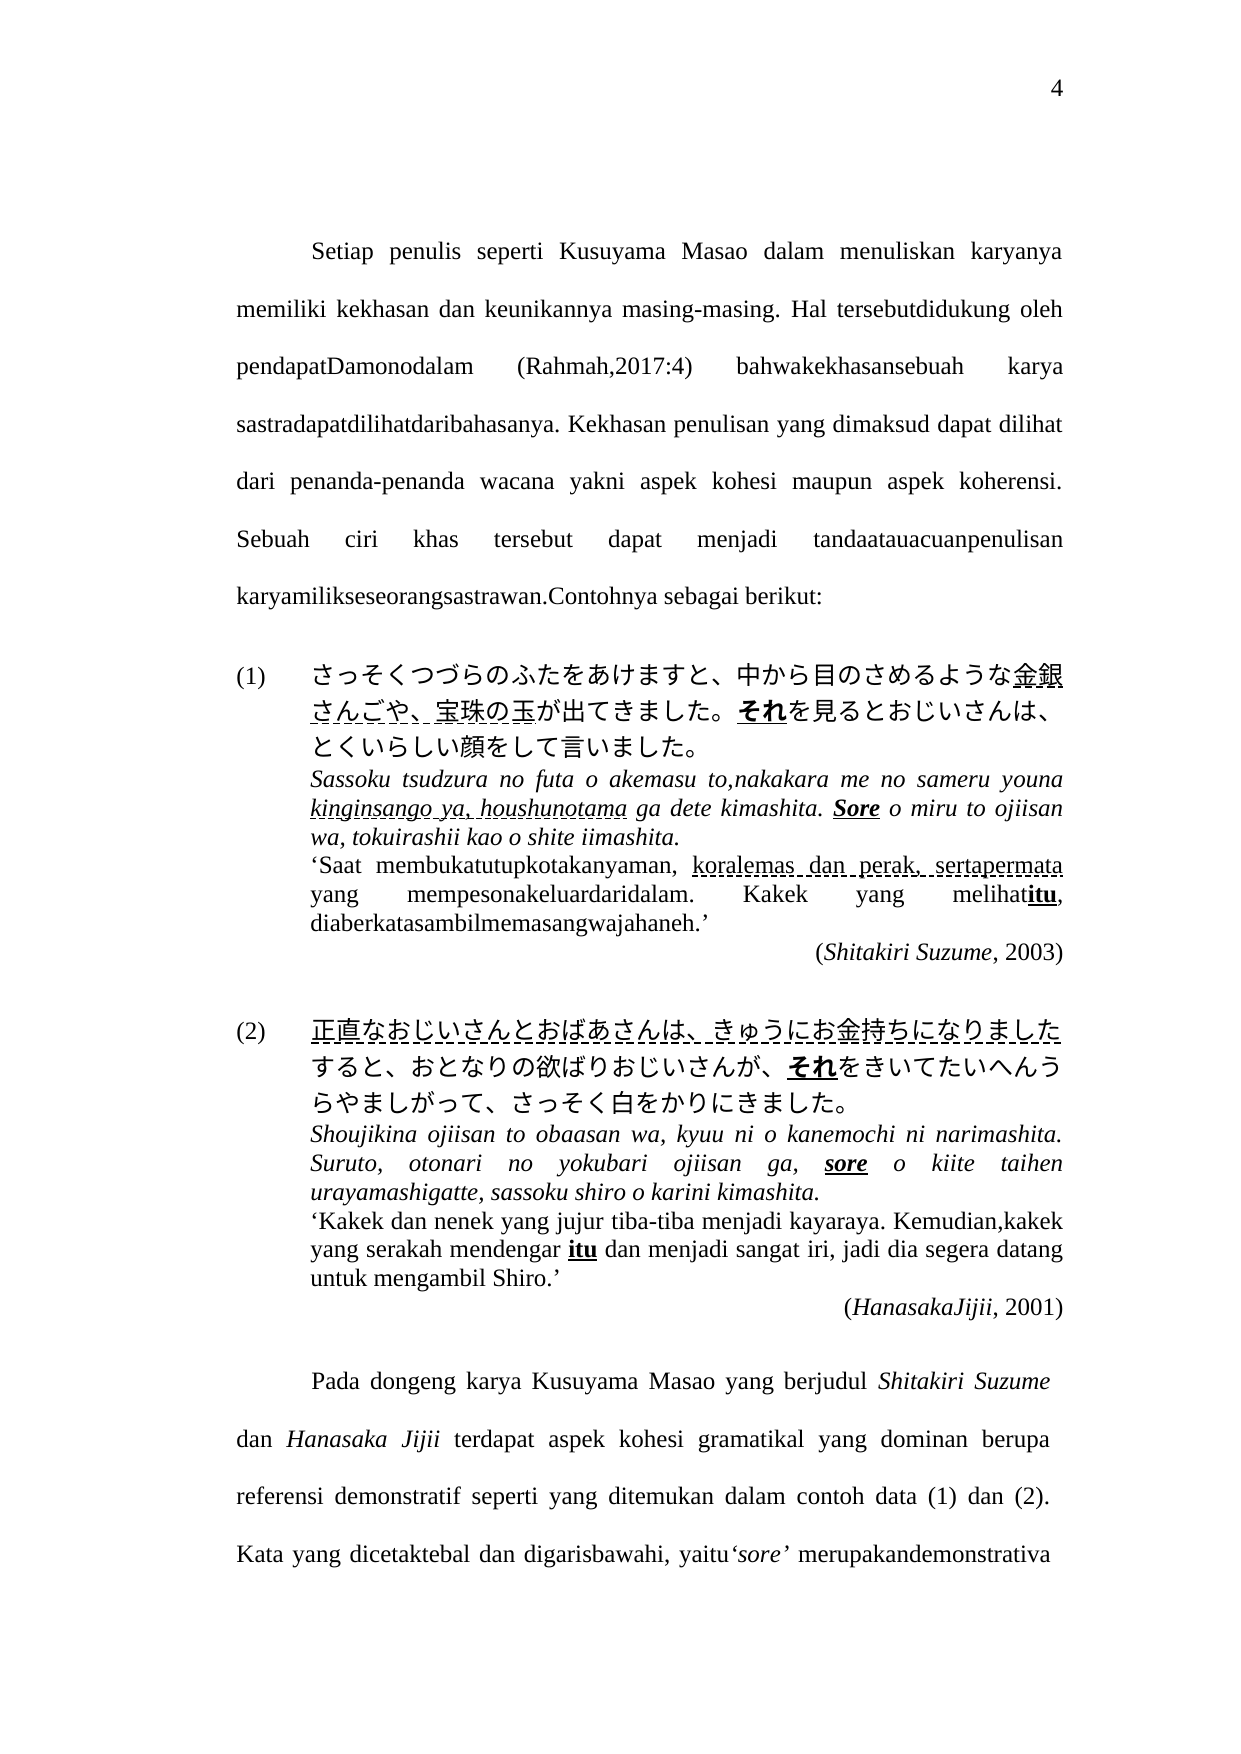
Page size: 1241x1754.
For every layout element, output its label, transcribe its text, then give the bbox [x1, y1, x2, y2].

text Setiap penulis seperti Kusuyama Masao dalam menuliskan karyanya memiliki kekhasan dan keunikannya masing-masing. Hal tersebutdidukung oleh pendapatDamonodalam (Rahmah,2017:4) bahwakekhasansebuah karya sastradapatdilihatdaribahasanya. Kekhasan penulisan yang dimaksud dapat dilihat dari penanda-penanda wacana yakni aspek kohesi maupun aspek koherensi. Sebuah ciri khas tersebut dapat menjadi tandaatauacuanpenulisan karyamilikseseorangsastrawan.Contohnya sebagai berikut: [236, 236, 1063, 610]
text Shoujikina ojiisan to obaasan wa, kyuu ni o kanemochi ni narimashita. Suruto, otonari no yokubari ojiisan ga, sore o kiite taihen urayamashigatte, sassoku shiro o karini kimashita. [310, 1119, 1063, 1206]
text Sassoku tsudzura no futa o akemasu to,nakakara me no sameru youna kinginsango ya, houshunotama ga dete kimashita. Sore o miru to ojiisan wa, tokuirashii kao o shite iimashita. [310, 764, 1063, 850]
text (Shitakiri Suzume, 2003) [236, 937, 1063, 965]
text (1) さっそくつづらのふたをあけますと、中から目のさめるような金銀さんごや、宝珠の玉が出てきました。それを見るとおじいさんは、とくいらしい顔をして言いました。 [236, 655, 1063, 764]
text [236, 1366, 1051, 1567]
text (2) 正直なおじいさんとおばあさんは、きゅうにお金持ちになりました。すると、おとなりの欲ばりおじいさんが、それをきいてたいへんうらやましがって、さっそく白をかりにきました。 [236, 1011, 1063, 1119]
text ‘Kakek dan nenek yang jujur ​​tiba-tiba menjadi kayaraya. Kemudian,kakek yang serakah mendengar itu dan menjadi sangat iri, jadi dia segera datang untuk mengambil Shiro.’ [310, 1206, 1063, 1292]
text (HanasakaJijii, 2001) [236, 1292, 1063, 1321]
text ‘Saat membukatutupkotakanyaman, koralemas dan perak, sertapermata yang mempesonakeluardaridalam. Kakek yang melihatitu, diaberkatasambilmemasangwajahaneh.’ [310, 850, 1063, 937]
